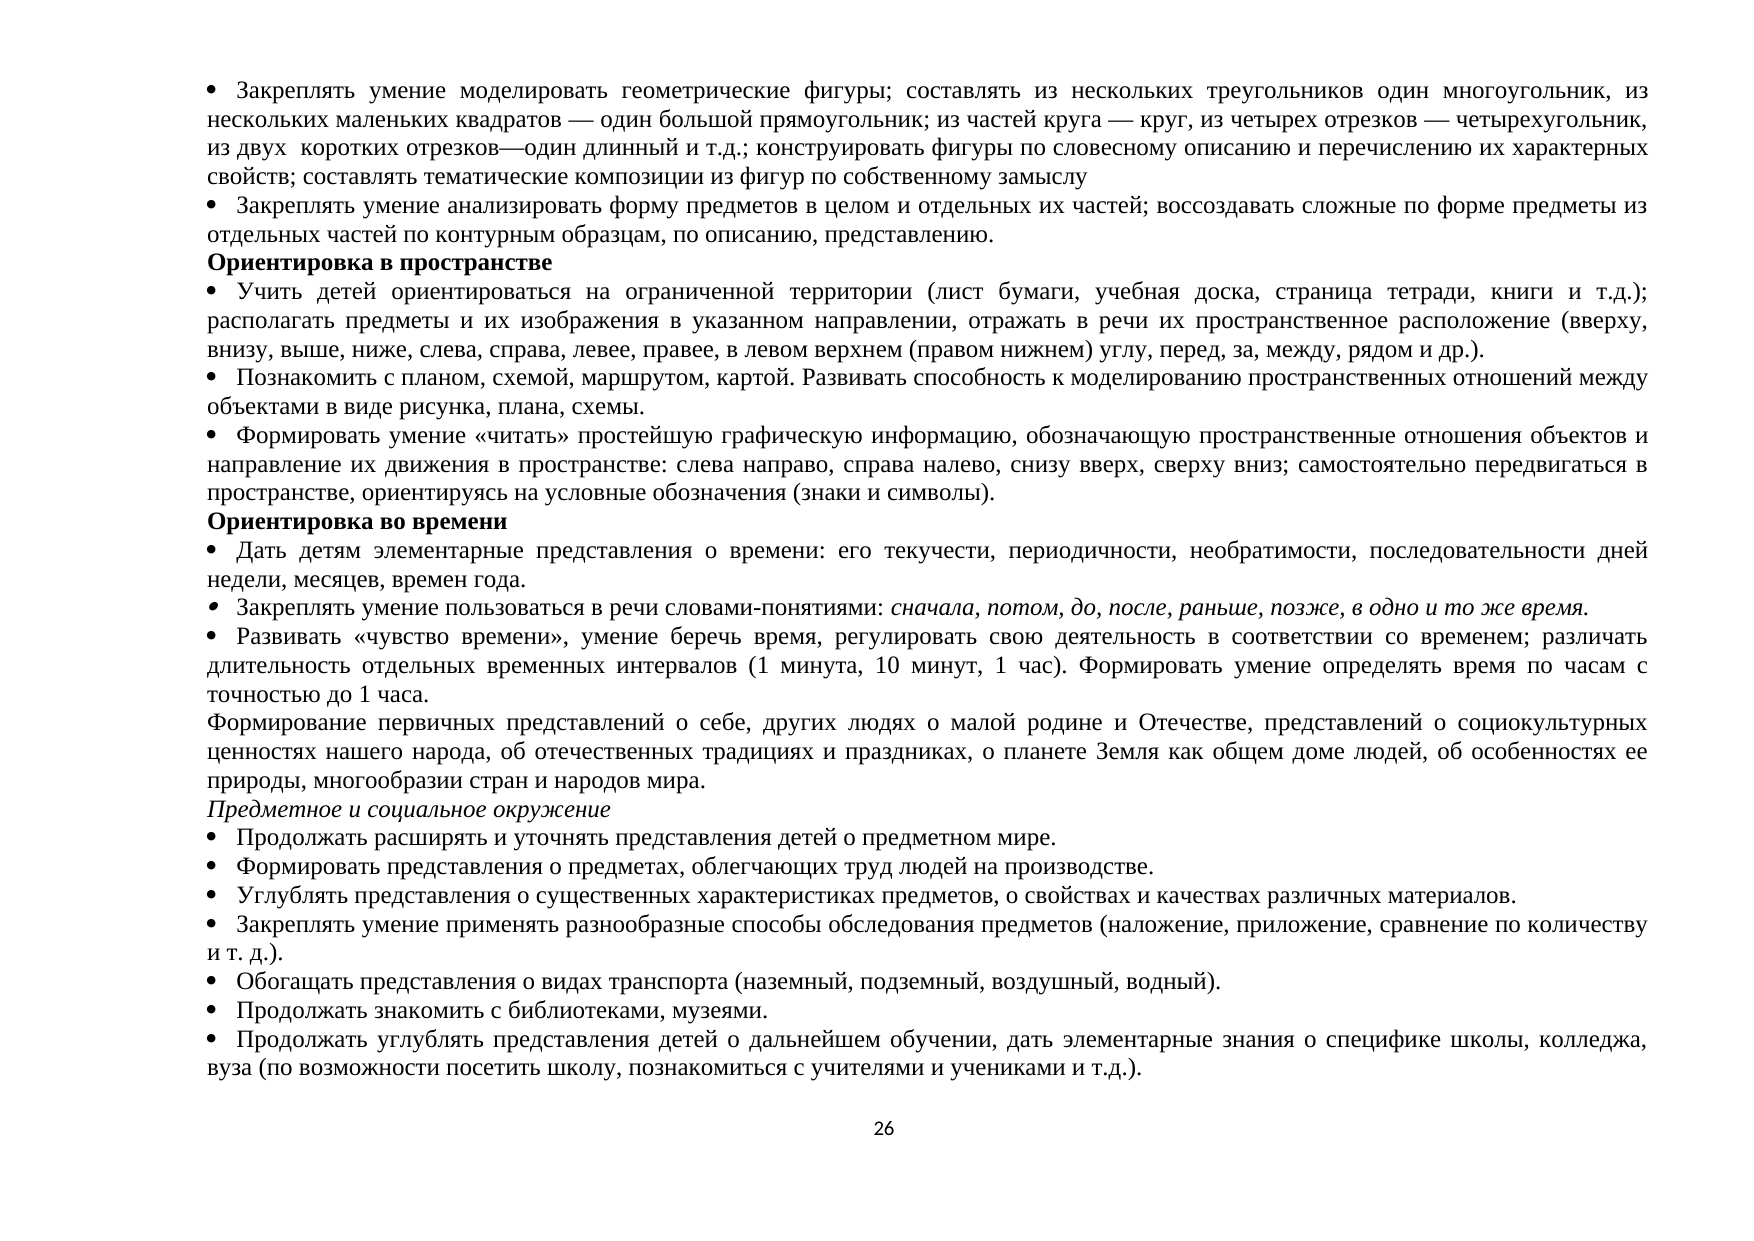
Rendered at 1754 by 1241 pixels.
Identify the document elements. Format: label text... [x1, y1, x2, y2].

list Углублять представления о существенных характеристиках предметов, о свойствах и качествах различных материалов. [207, 880, 1649, 909]
list Формировать представления о предметах, облегчающих труд людей на производстве. [207, 851, 1649, 880]
list Развивать «чувство времени», умение беречь время, регулировать свою деятельность в соответствии со временем; различать длительность отдельных временных интервалов (1 минута, 10 минут, 1 час). Формировать умение определять время по часам с точностью до 1 часа. [207, 621, 1649, 707]
list Закреплять умение анализировать форму предметов в целом и отдельных их частей; воссоздавать сложные по форме предметы из отдельных частей по контурным образцам, по описанию, представлению. [207, 190, 1649, 247]
list Дать детям элементарные представления о времени: его текучести, периодичности, необратимости, последовательности дней недели, месяцев, времен года. [207, 535, 1649, 592]
list Продолжать расширять и уточнять представления детей о предметном мире. [207, 822, 1649, 851]
list Формировать умение «читать» простейшую графическую информацию, обозначающую пространственные отношения объектов и направление их движения в пространстве: слева направо, справа налево, снизу вверх, сверху вниз; самостоятельно передвигаться в пространстве, ориентируясь на условные обозначения (знаки и символы). [207, 420, 1649, 506]
list Закреплять умение пользоваться в речи словами-понятиями: сначала, потом, до, после, раньше, позже, в одно и то же время. [207, 592, 1649, 621]
text Ориентировка во времени [207, 506, 1649, 535]
list Продолжать знакомить с библиотеками, музеями. [207, 995, 1649, 1024]
list Обогащать представления о видах транспорта (наземный, подземный, воздушный, водный). [207, 966, 1649, 995]
text Предметное и социальное окружение [207, 794, 1649, 822]
list Познакомить с планом, схемой, маршрутом, картой. Развивать способность к моделированию пространственных отношений между объектами в виде рисунка, плана, схемы. [207, 362, 1649, 420]
list Закреплять умение применять разнообразные способы обследования предметов (наложение, приложение, сравнение по количеству и т. д.). [207, 909, 1649, 966]
text Формирование первичных представлений о себе, других людях о малой родине и Отечестве, представлений о социокультурных ценностях нашего народа, об отечественных традициях и праздниках, о планете Земля как общем доме людей, об особенностях ее природы, многообразии стран и народов мира. [207, 707, 1649, 794]
list Учить детей ориентироваться на ограниченной территории (лист бумаги, учебная доска, страница тетради, книги и т.д.); располагать предметы и их изображения в указанном направлении, отражать в речи их пространственное расположение (вверху, внизу, выше, ниже, слева, справа, левее, правее, в левом верхнем (правом нижнем) углу, перед, за, между, рядом и др.). [207, 276, 1649, 362]
text Ориентировка в пространстве [207, 247, 1649, 276]
list Закреплять умение моделировать геометрические фигуры; составлять из нескольких треугольников один многоугольник, из нескольких маленьких квадратов — один большой прямоугольник; из частей круга — круг, из четырех отрезков — четырехугольник, из двух коротких отрезков—один длинный и т.д.; конструировать фигуры по словесному описанию и перечислению их характерных свойств; составлять тематические композиции из фигур по собственному замыслу [207, 75, 1649, 190]
list Продолжать углублять представления детей о дальнейшем обучении, дать элементарные знания о специфике школы, колледжа, вуза (по возможности посетить школу, познакомиться с учителями и учениками и т.д.). [207, 1024, 1649, 1081]
